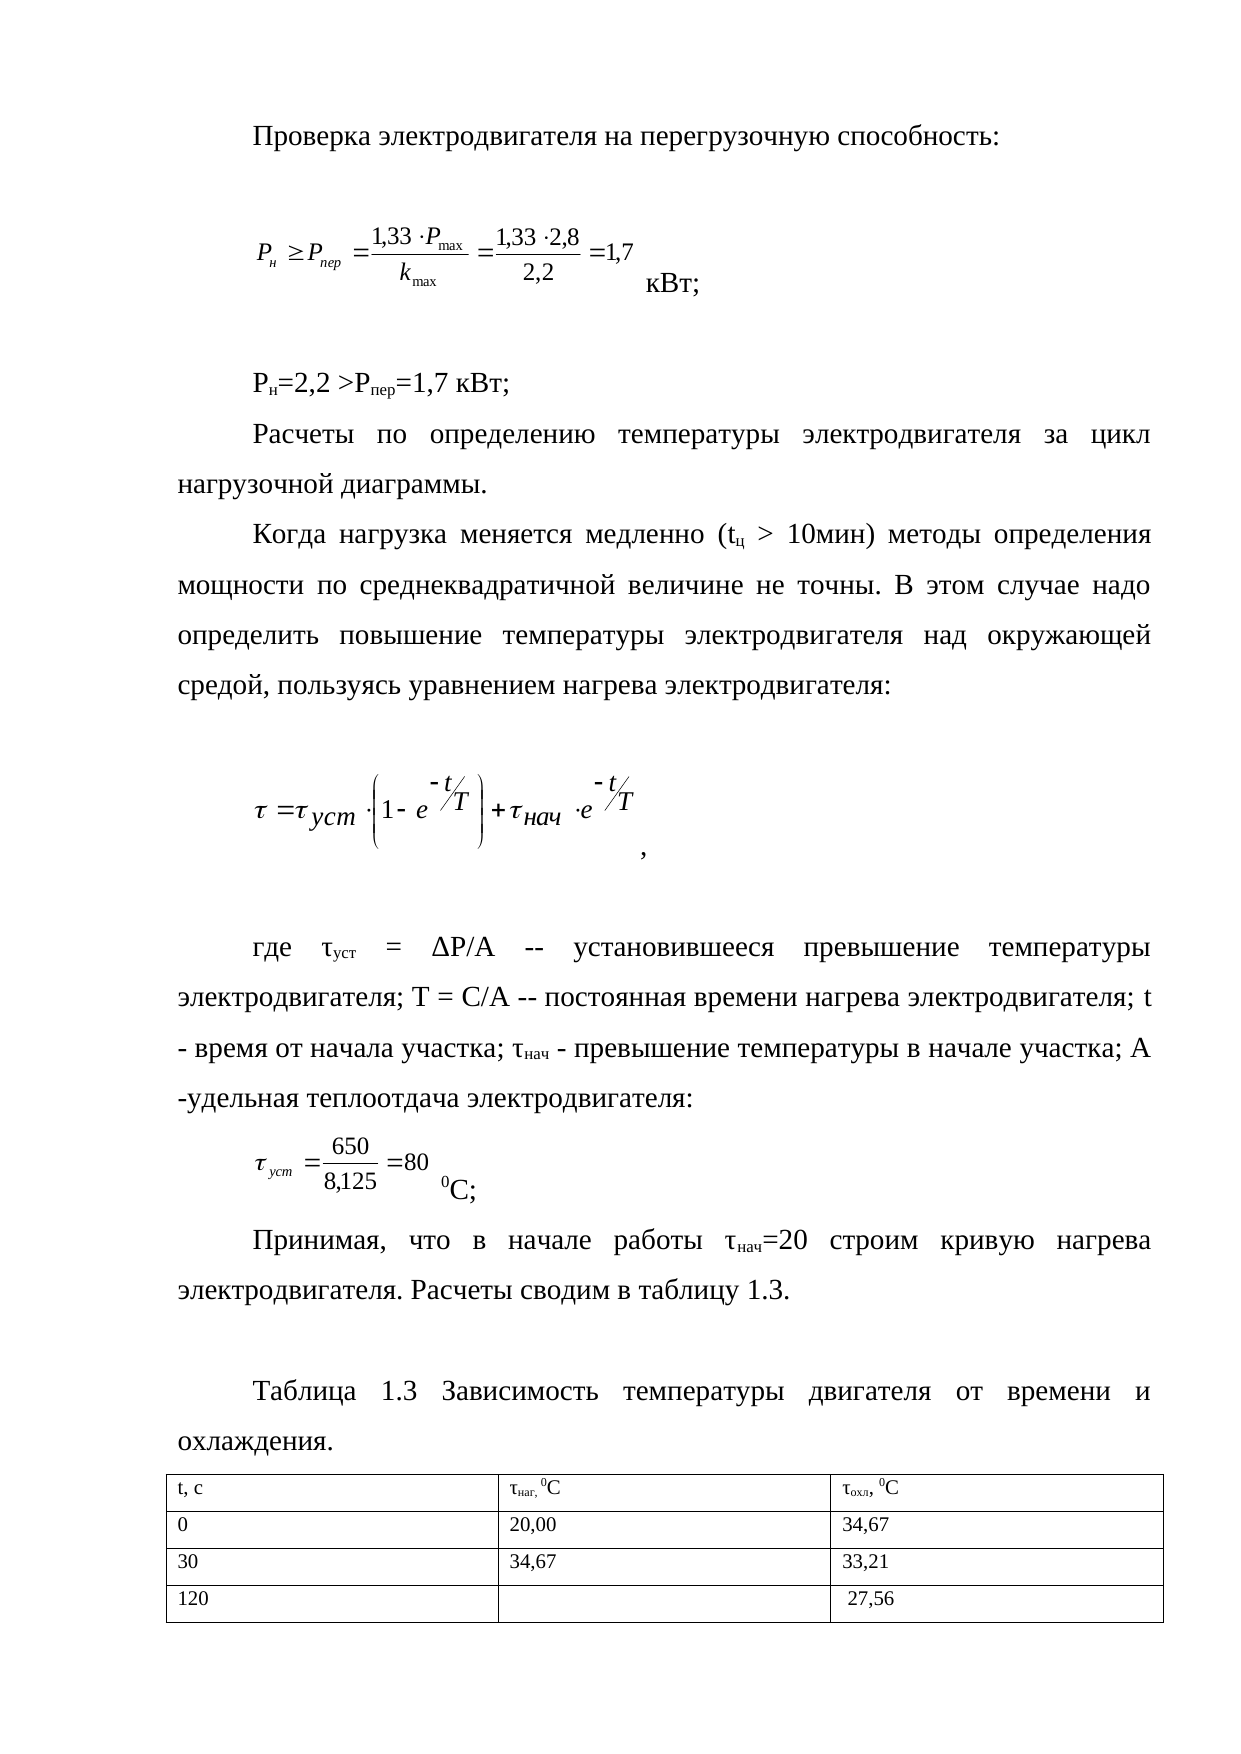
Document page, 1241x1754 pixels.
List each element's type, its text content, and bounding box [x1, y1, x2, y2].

text где τуст = ΔР/А -- установившееся превышение температуры электродвигателя; Т = С/А -- постоянная времени нагрева электродвигателя; t - время от начала участка; τнач - превышение температуры в начале участка; А -удельная теплоотдача электродвигателя: [177, 929, 1152, 1113]
table_header τнаг, 0С [499, 1475, 830, 1511]
table_cell 34,67 [831, 1512, 1163, 1548]
text Расчеты по определению температуры электродвигателя за цикл нагрузочной диаграммы. [177, 416, 1152, 500]
table_cell 20,00 [499, 1512, 830, 1548]
text , [177, 768, 1152, 862]
text Проверка электродвигателя на перегрузочную способность: [177, 118, 1152, 152]
table_cell 34,67 [499, 1549, 830, 1585]
table_header t, c [167, 1475, 498, 1511]
table_cell 30 [167, 1549, 498, 1585]
table_cell 0 [167, 1512, 498, 1548]
table_cell [499, 1586, 830, 1622]
text кВт; [177, 219, 1152, 298]
text Принимая, что в начале работы τнач=20 строим кривую нагрева электродвигателя. Расчеты сводим в таблицу 1.3. [177, 1222, 1152, 1306]
text Pн=2,2 >Pпер=1,7 кВт; [177, 366, 1152, 399]
table_cell 27,56 [831, 1586, 1163, 1622]
text ; [177, 1130, 1152, 1205]
text Когда нагрузка меняется медленно (tц > 10мин) методы определения мощности по среднеквадратичной величине не точны. В этом случае надо определить повышение температуры электродвигателя над окружающей средой, пользуясь уравнением нагрева электродвигателя: [177, 517, 1152, 701]
text Таблица 1.3 Зависимость температуры двигателя от времени и охлаждения. [177, 1373, 1152, 1457]
table_cell 33,21 [831, 1549, 1163, 1585]
table_cell 120 [167, 1586, 498, 1622]
table_header τохл, 0С [831, 1475, 1163, 1511]
